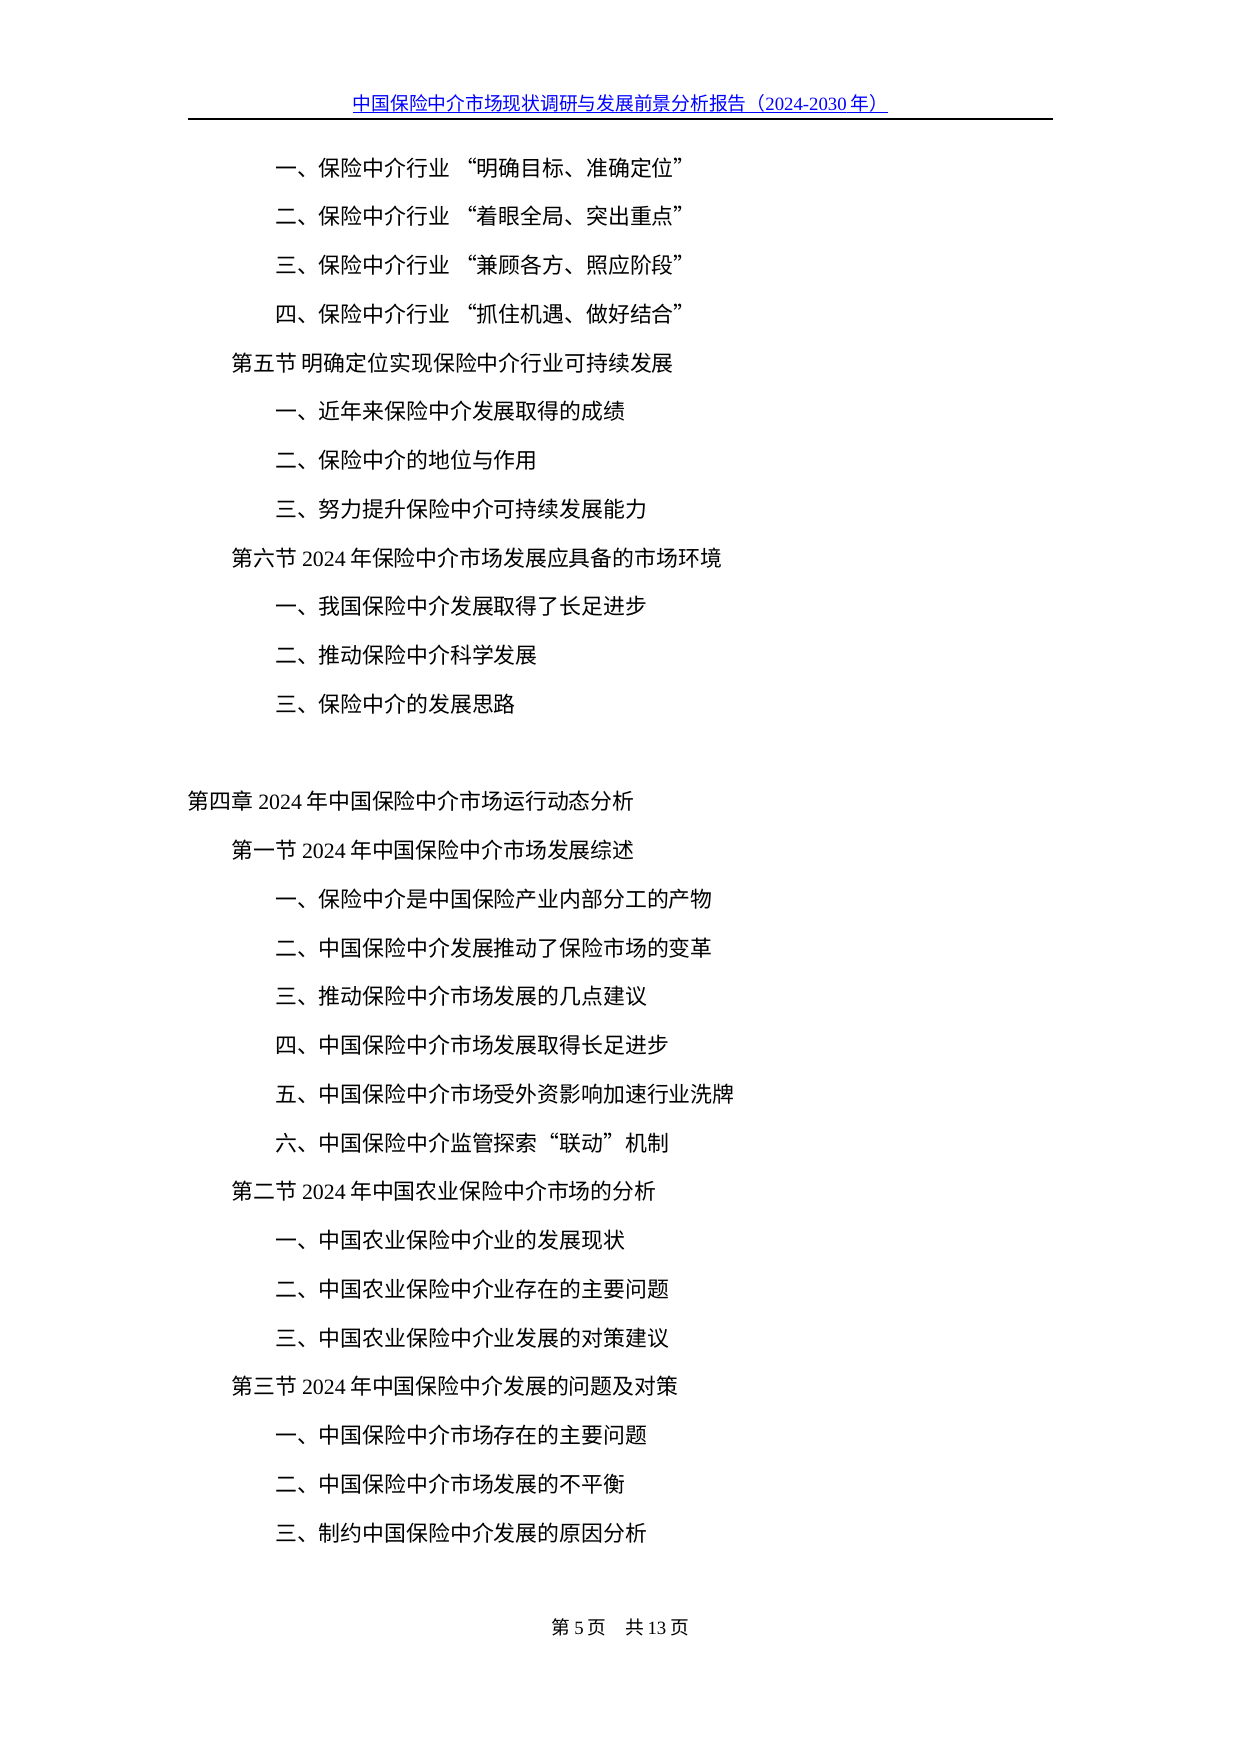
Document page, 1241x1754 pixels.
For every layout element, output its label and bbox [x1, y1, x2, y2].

text [187, 150, 1053, 1548]
